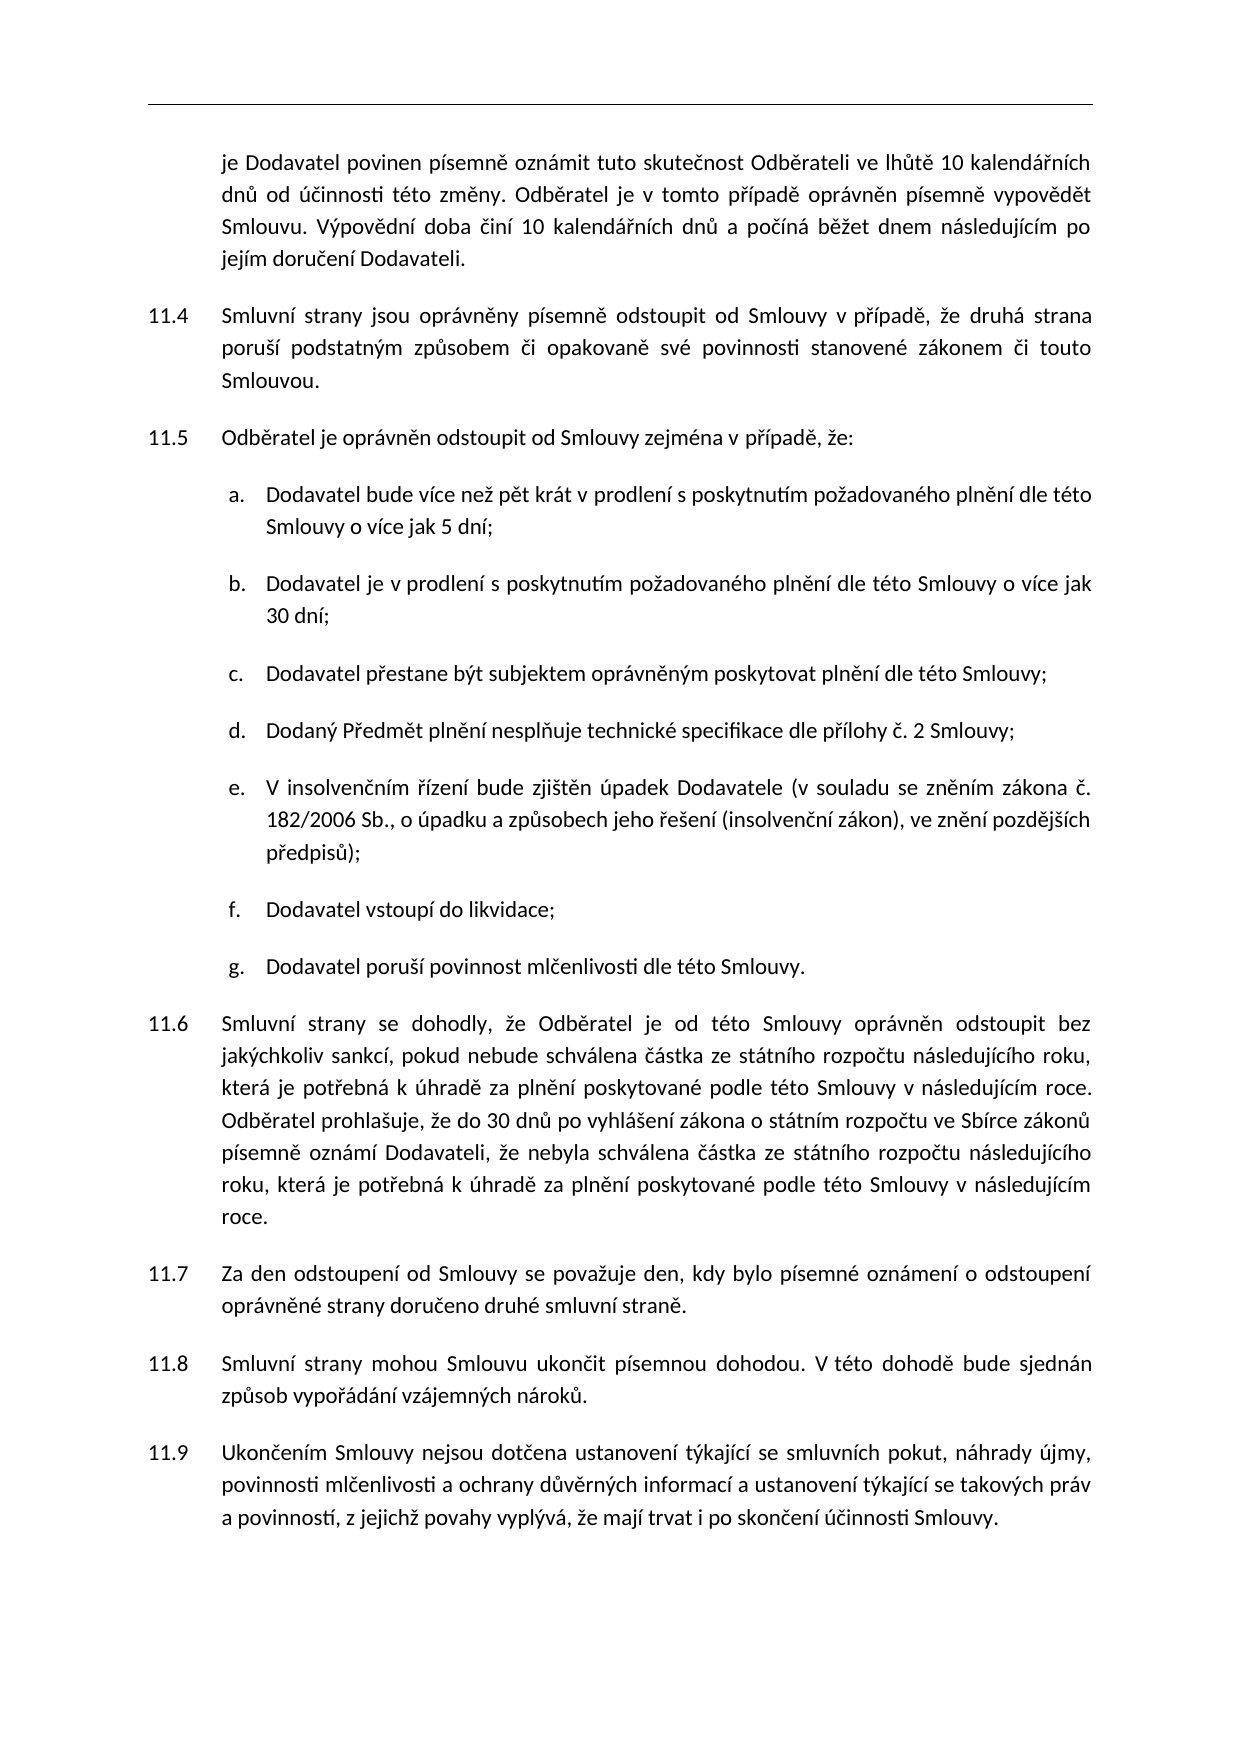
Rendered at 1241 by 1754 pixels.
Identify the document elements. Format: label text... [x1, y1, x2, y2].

list Smluvní strany se dohodly, že Odběratel je od této Smlouvy oprávněn odstoupit bez jakýchkoliv sankcí, pokud nebude schválena částka ze státního rozpočtu následujícího roku, která je potřebná k úhradě za plnění poskytované podle této Smlouvy v následujícím roce. Odběratel prohlašuje, že do 30 dnů po vyhlášení zákona o státním rozpočtu ve Sbírce zákonů písemně oznámí Dodavateli, že nebyla schválena částka ze státního rozpočtu následujícího roku, která je potřebná k úhradě za plnění poskytované podle této Smlouvy v následujícím roce. [148, 1009, 1093, 1230]
list Smluvní strany jsou oprávněny písemně odstoupit od Smlouvy v případě, že druhá strana poruší podstatným způsobem či opakovaně své povinnosti stanovené zákonem či touto Smlouvou. [148, 301, 1093, 394]
list Dodavatel přestane být subjektem oprávněným poskytovat plnění dle této Smlouvy; [228, 659, 1093, 687]
list Dodavatel vstoupí do likvidace; [228, 895, 1093, 923]
list V insolvenčním řízení bude zjištěn úpadek Dodavatele (v souladu se zněním zákona č. 182/2006 Sb., o úpadku a způsobech jeho řešení (insolvenční zákon), ve znění pozdějších předpisů); [228, 773, 1093, 866]
list Dodavatel poruší povinnost mlčenlivosti dle této Smlouvy. [228, 952, 1093, 980]
text je Dodavatel povinen písemně oznámit tuto skutečnost Odběrateli ve lhůtě 10 kalendářních dnů od účinnosti této změny. Odběratel je v tomto případě oprávněn písemně vypovědět Smlouvu. Výpovědní doba činí 10 kalendářních dnů a počíná běžet dnem následujícím po jejím doručení Dodavateli. [221, 148, 1093, 272]
list Ukončením Smlouvy nejsou dotčena ustanovení týkající se smluvních pokut, náhrady újmy, povinnosti mlčenlivosti a ochrany důvěrných informací a ustanovení týkající se takových práv a povinností, z jejichž povahy vyplývá, že mají trvat i po skončení účinnosti Smlouvy. [148, 1438, 1093, 1531]
list Odběratel je oprávněn odstoupit od Smlouvy zejména v případě, že: [148, 423, 1093, 451]
list Smluvní strany mohou Smlouvu ukončit písemnou dohodou. V této dohodě bude sjednán způsob vypořádání vzájemných nároků. [148, 1349, 1093, 1409]
list Dodavatel bude více než pět krát v prodlení s poskytnutím požadovaného plnění dle této Smlouvy o více jak 5 dní; [228, 480, 1093, 540]
list Dodavatel je v prodlení s poskytnutím požadovaného plnění dle této Smlouvy o více jak 30 dní; [228, 569, 1093, 630]
list Dodaný Předmět plnění nesplňuje technické specifikace dle přílohy č. 2 Smlouvy; [228, 716, 1093, 744]
list Za den odstoupení od Smlouvy se považuje den, kdy bylo písemné oznámení o odstoupení oprávněné strany doručeno druhé smluvní straně. [148, 1259, 1093, 1320]
